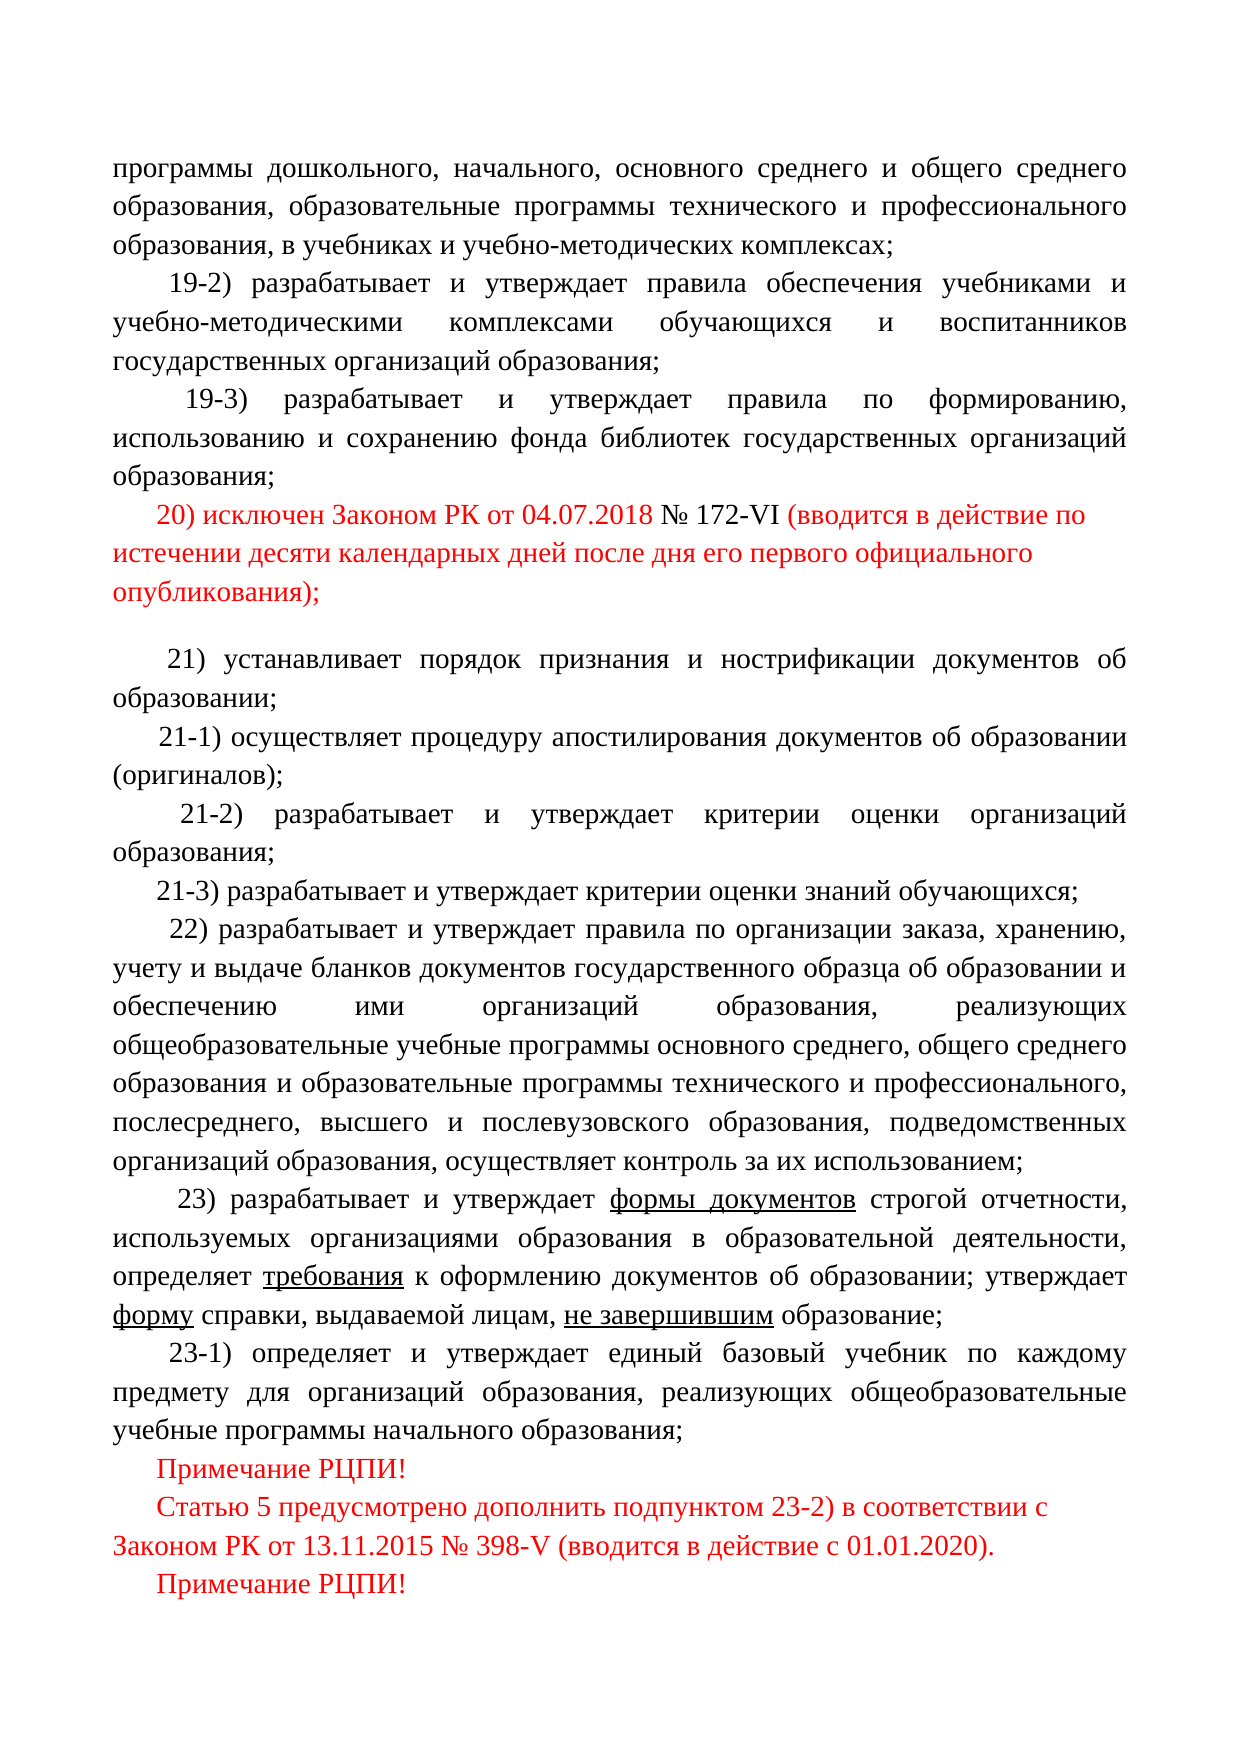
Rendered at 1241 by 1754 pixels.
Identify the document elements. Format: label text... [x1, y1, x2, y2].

text 19-2) разрабатывает и утверждает правила обеспечения учебниками и учебно-методическими комплексами обучающихся и воспитанников государственных организаций образования; [112, 266, 1128, 376]
text 22) разрабатывает и утверждает правила по организации заказа, хранению, учету и выдаче бланков документов государственного образца об образовании и обеспечению ими организаций образования, реализующих общеобразовательные учебные программы основного среднего, общего среднего образования и образовательные программы технического и профессионального, послесреднего, высшего и послевузовского образования, подведомственных организаций образования, осуществляет контроль за их использованием; [112, 911, 1128, 1176]
text 23-1) определяет и утверждает единый базовый учебник по каждому предмету для организаций образования, реализующих общеобразовательные учебные программы начального образования; [112, 1335, 1128, 1446]
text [112, 150, 1128, 261]
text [112, 1451, 1128, 1600]
text 21) устанавливает порядок признания и нострификации документов об образовании; [112, 642, 1128, 714]
text 21-3) разрабатывает и утверждает критерии оценки знаний обучающихся; [112, 873, 1128, 906]
text 20) исключен Законом РК от 04.07.2018 № 172-VІ (вводится в действие по истечении десяти календарных дней после дня его первого официального опубликования); [112, 497, 1128, 638]
text 21-1) осуществляет процедуру апостилирования документов об образовании (оригиналов); [112, 719, 1128, 791]
text 23) разрабатывает и утверждает формы документов строгой отчетности, используемых организациями образования в образовательной деятельности, определяет требования к оформлению документов об образовании; утверждает форму справки, выдаваемой лицам, не завершившим образование; [112, 1181, 1128, 1330]
text 19-3) разрабатывает и утверждает правила по формированию, использованию и сохранению фонда библиотек государственных организаций образования; [112, 381, 1128, 492]
text 21-2) разрабатывает и утверждает критерии оценки организаций образования; [112, 796, 1128, 868]
